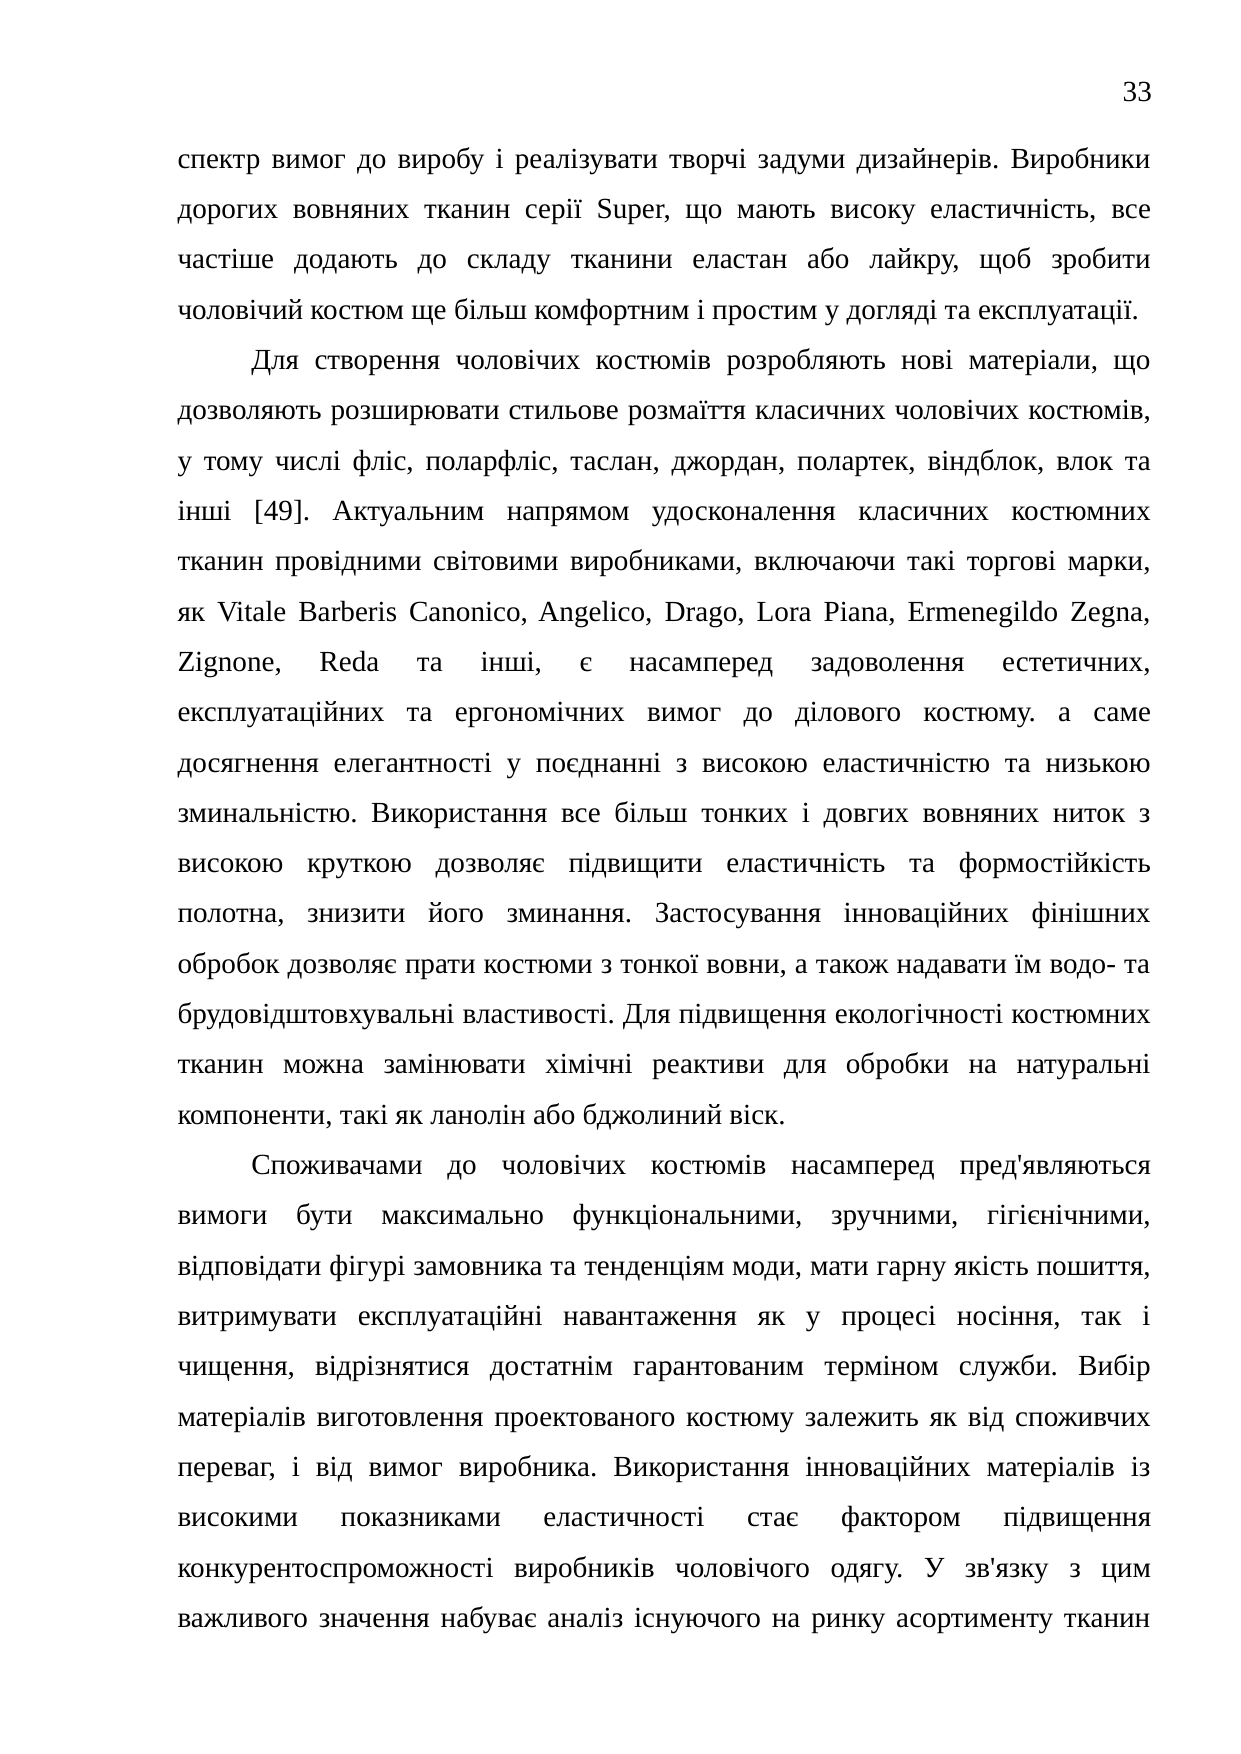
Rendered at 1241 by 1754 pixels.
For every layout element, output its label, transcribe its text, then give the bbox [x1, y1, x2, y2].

text Для створення чоловічих костюмів розробляють нові матеріали, що дозволяють розширювати стильове розмаїття класичних чоловічих костюмів, у тому числі фліс, поларфліс, таслан, джордан, полартек, віндблок, влок та інші [49]. Актуальним напрямом удосконалення класичних костюмних тканин провідними світовими виробниками, включаючи такі торгові марки, як Vitale Barberis Canonico, Angelico, Drago, Lora Piana, Ermenegildo Zegna, Zignone, Reda та інші, є насамперед задоволення естетичних, експлуатаційних та ергономічних вимог до ділового костюму. а саме досягнення елегантності у поєднанні з високою еластичністю та низькою зминальністю. Використання все більш тонких і довгих вовняних ниток з високою круткою дозволяє підвищити еластичність та формостійкість полотна, знизити його зминання. Застосування інноваційних фінішних обробок дозволяє прати костюми з тонкої вовни, а також надавати їм водо- та брудовідштовхувальні властивості. Для підвищення екологічності костюмних тканин можна замінювати хімічні реактиви для обробки на натуральні компоненти, такі як ланолін або бджолиний віск. [177, 342, 1152, 1130]
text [177, 1147, 1152, 1633]
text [177, 141, 1152, 325]
